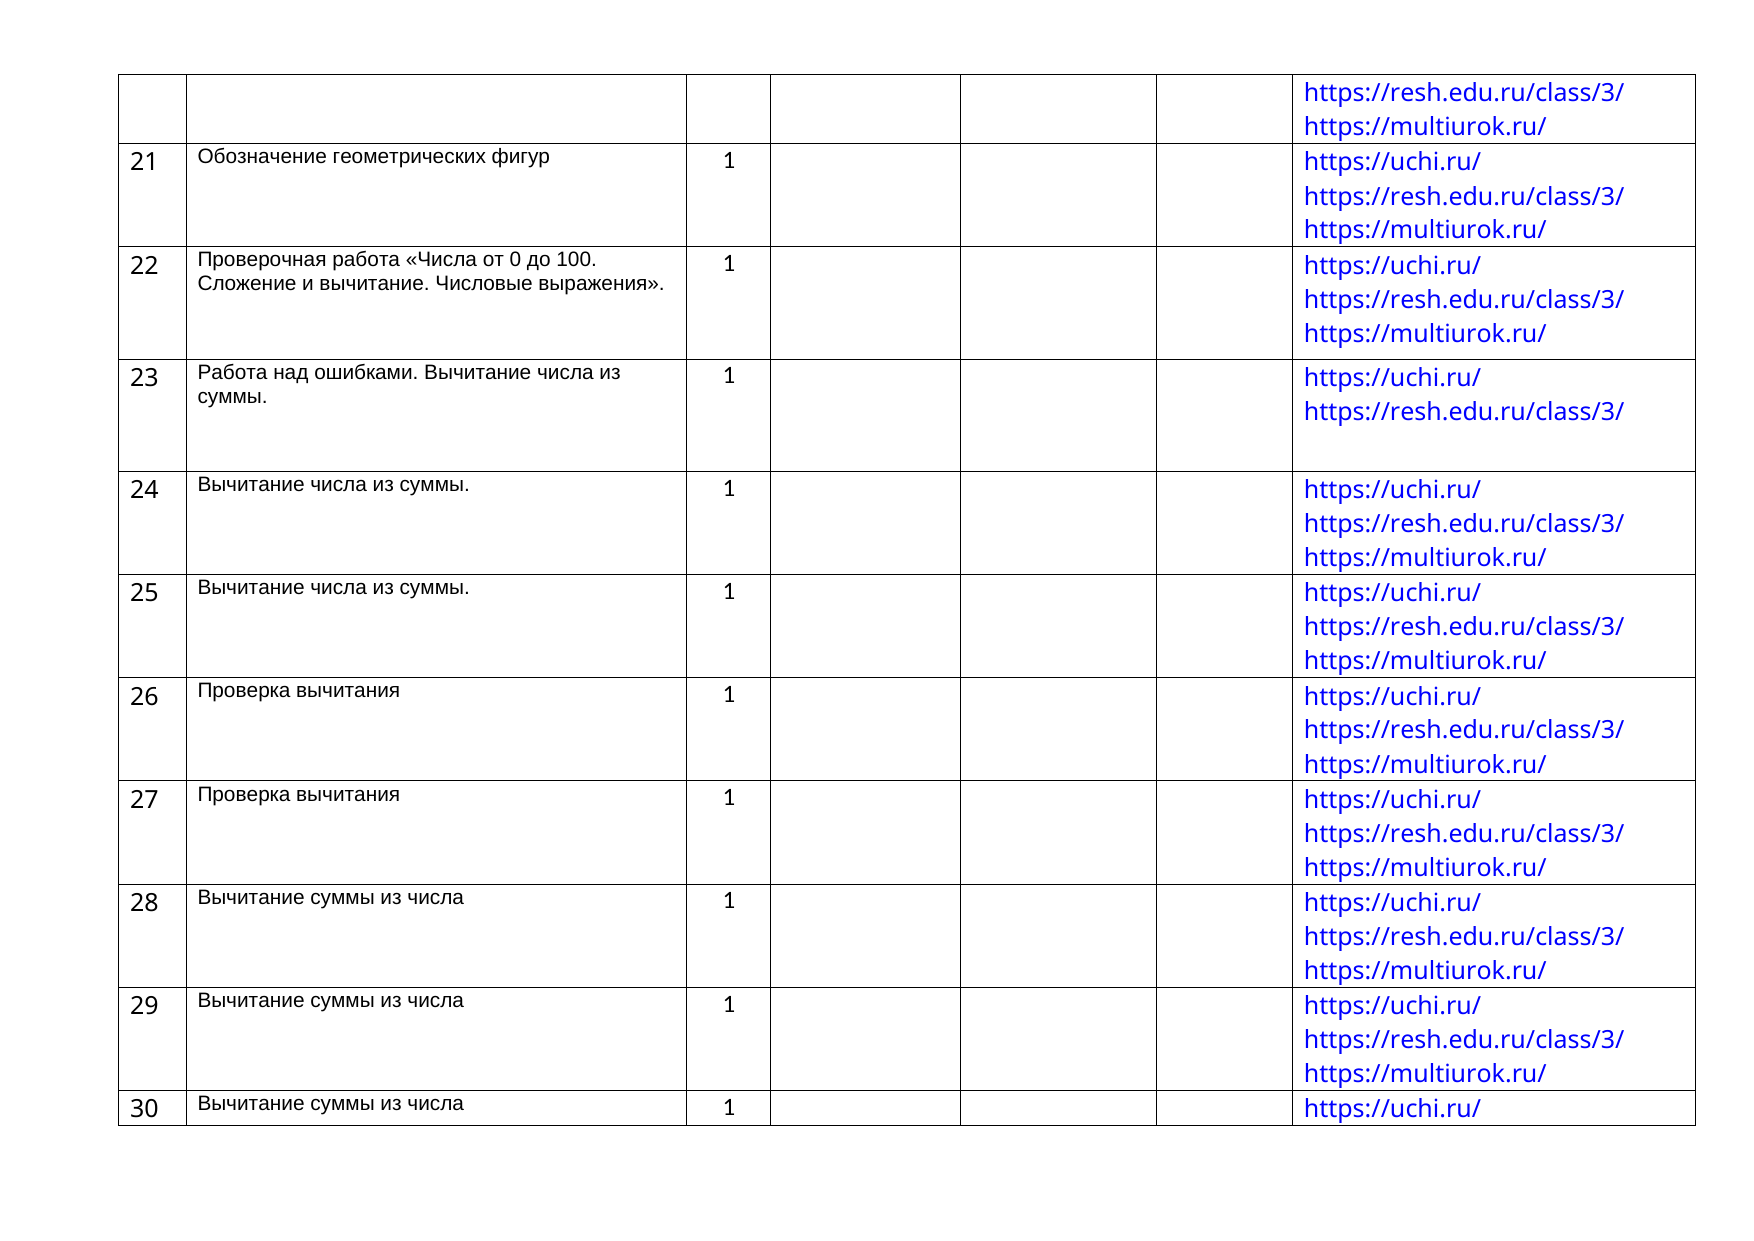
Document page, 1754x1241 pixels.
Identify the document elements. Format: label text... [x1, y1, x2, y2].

table_cell Работа над ошибками. Вычитание числа из суммы. [187, 360, 686, 471]
table_cell [771, 144, 960, 246]
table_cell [1293, 144, 1695, 246]
table_cell [961, 247, 1156, 358]
table_cell https://uchi.ru/ https://resh.edu.ru/class/3/ https://multiurok.ru/ [1293, 885, 1695, 987]
table_cell Проверка вычитания [187, 678, 686, 780]
table_cell 1 [687, 472, 770, 574]
table_cell Вычитание суммы из числа [187, 988, 686, 1090]
table_cell Вычитание суммы из числа [187, 885, 686, 987]
table_cell Вычитание числа из суммы. [187, 575, 686, 677]
table_cell [1157, 75, 1292, 143]
table_cell 26 [119, 678, 186, 780]
table_cell 25 [119, 575, 186, 677]
table_cell [1157, 885, 1292, 987]
table_cell https://uchi.ru/ https://resh.edu.ru/class/3/ https://multiurok.ru/ [1293, 247, 1695, 358]
table_cell [961, 575, 1156, 677]
table_cell 1 [687, 781, 770, 883]
table_cell https://uchi.ru/ https://resh.edu.ru/class/3/ https://multiurok.ru/ [1293, 575, 1695, 677]
table_cell [961, 1091, 1156, 1125]
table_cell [1293, 1091, 1695, 1125]
table_cell 29 [119, 988, 186, 1090]
table_cell [961, 75, 1156, 143]
table_cell 24 [119, 472, 186, 574]
table_cell https://uchi.ru/ https://resh.edu.ru/class/3/ https://multiurok.ru/ [1293, 678, 1695, 780]
table_cell [771, 885, 960, 987]
table_cell [771, 988, 960, 1090]
table_cell [1157, 781, 1292, 883]
table_cell 27 [119, 781, 186, 883]
table_cell 1 [687, 988, 770, 1090]
table_cell [1157, 360, 1292, 471]
table_cell [771, 247, 960, 358]
table_cell [961, 988, 1156, 1090]
table_cell [1157, 247, 1292, 358]
table_cell [771, 360, 960, 471]
table_cell 23 [119, 360, 186, 471]
table_cell 20 [119, 75, 186, 143]
table_cell 1 [687, 75, 770, 143]
table_cell 30 [119, 1091, 186, 1125]
table_cell Вычитание числа из суммы. [187, 472, 686, 574]
table_cell [1157, 144, 1292, 246]
table_cell 1 [687, 885, 770, 987]
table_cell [1293, 988, 1695, 1090]
table_cell [771, 575, 960, 677]
table_cell [961, 144, 1156, 246]
table_cell [1157, 1091, 1292, 1125]
table_cell 22 [119, 247, 186, 358]
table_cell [187, 75, 686, 143]
table_cell [1157, 575, 1292, 677]
table_cell [771, 678, 960, 780]
table_cell 28 [119, 885, 186, 987]
table_cell [961, 781, 1156, 883]
table_cell [771, 75, 960, 143]
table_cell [187, 1091, 686, 1125]
table_cell 1 [687, 247, 770, 358]
table_cell Проверка вычитания [187, 781, 686, 883]
table_cell 1 [687, 1091, 770, 1125]
table_cell [961, 472, 1156, 574]
table_cell [961, 885, 1156, 987]
table_cell Обозначение геометрических фигур [187, 144, 686, 246]
table_cell [771, 472, 960, 574]
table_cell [1293, 75, 1695, 143]
table_cell [771, 1091, 960, 1125]
table_cell 1 [687, 678, 770, 780]
table_cell 1 [687, 575, 770, 677]
table_cell 21 [119, 144, 186, 246]
table_cell [1157, 988, 1292, 1090]
table_cell https://uchi.ru/ https://resh.edu.ru/class/3/ https://multiurok.ru/ [1293, 472, 1695, 574]
table_cell https://uchi.ru/ https://resh.edu.ru/class/3/ [1293, 360, 1695, 471]
table_cell [961, 360, 1156, 471]
table_cell [1157, 472, 1292, 574]
table_cell [961, 678, 1156, 780]
table_cell 1 [687, 360, 770, 471]
table_cell [1157, 678, 1292, 780]
table_cell 1 [687, 144, 770, 246]
table_cell [771, 781, 960, 883]
table_cell Проверочная работа «Числа от 0 до 100. Сложение и вычитание. Числовые выражения». [187, 247, 686, 358]
table_cell https://uchi.ru/ https://resh.edu.ru/class/3/ https://multiurok.ru/ [1293, 781, 1695, 883]
